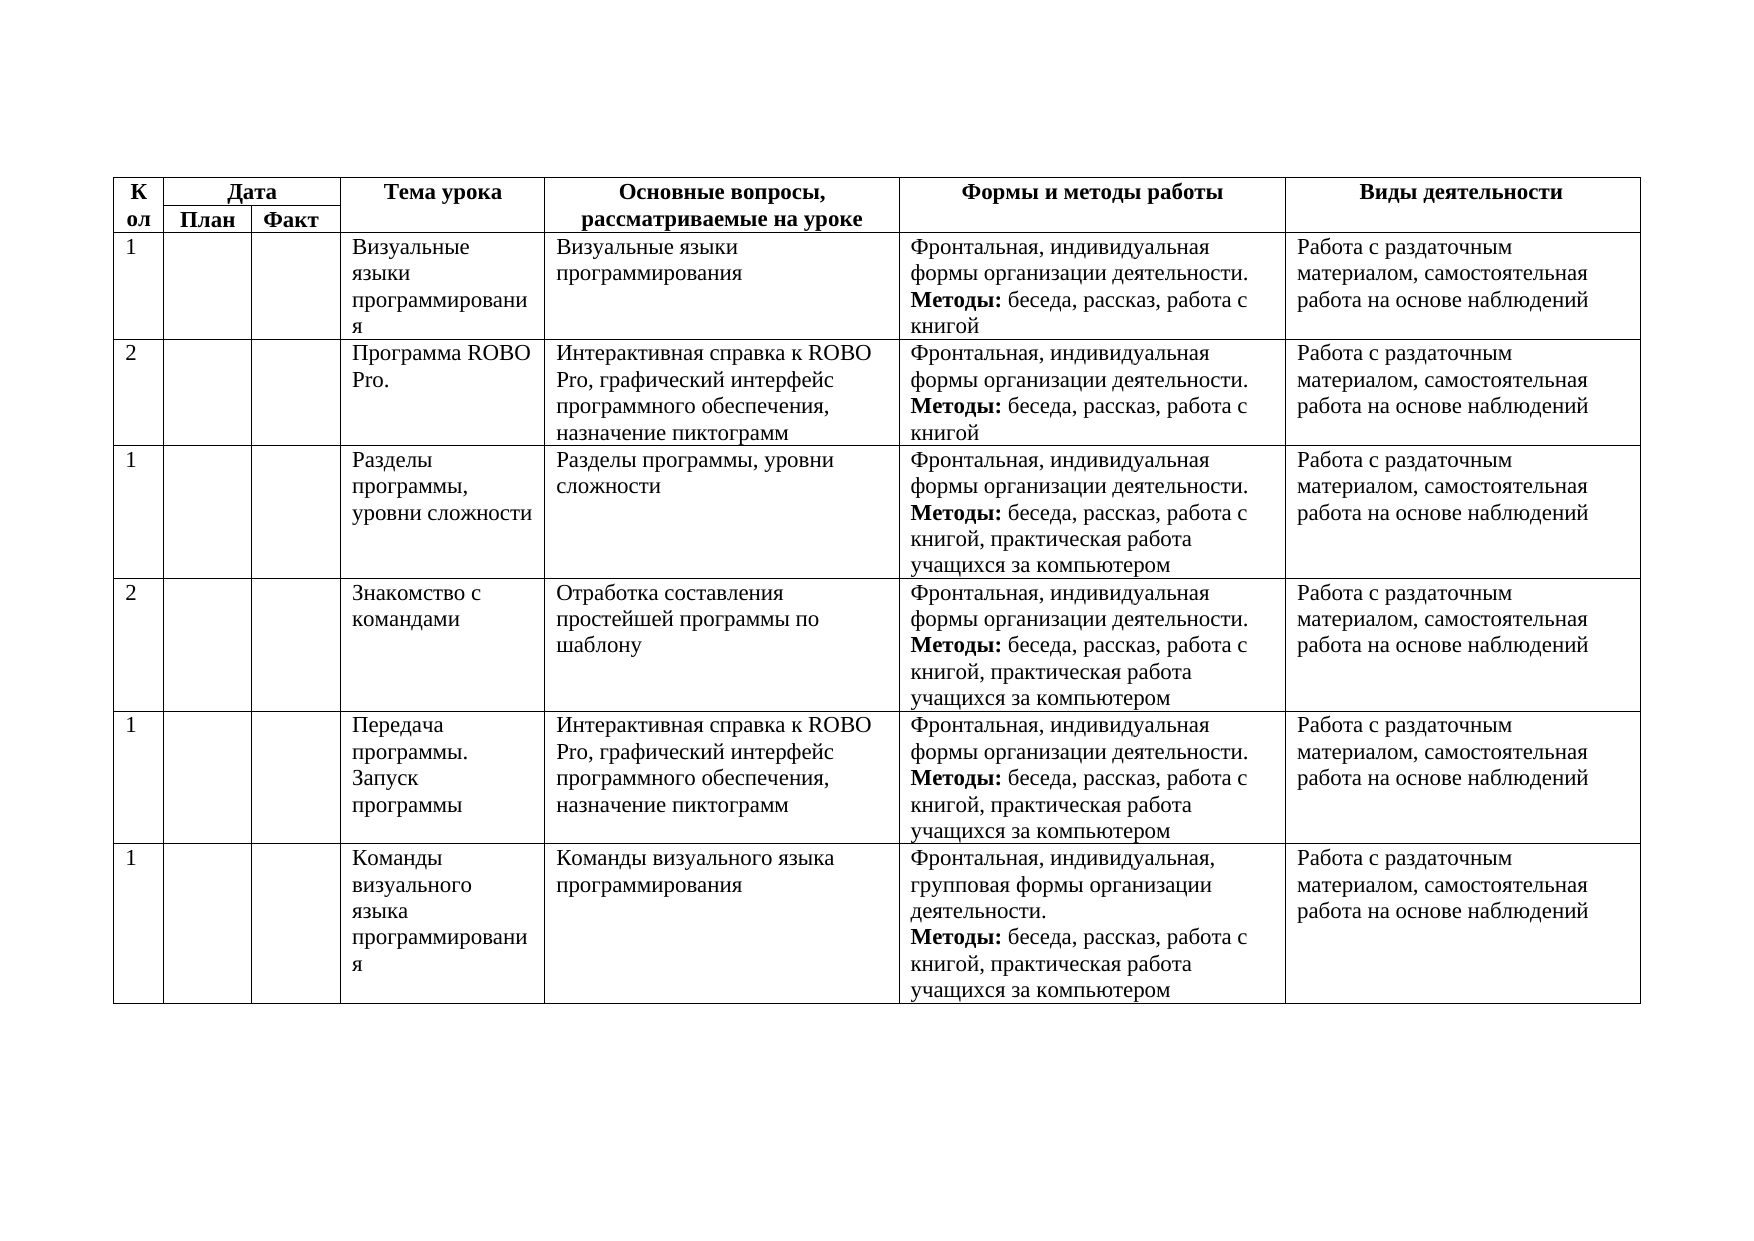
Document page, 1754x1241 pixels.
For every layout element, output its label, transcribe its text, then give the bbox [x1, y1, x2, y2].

table_cell [252, 579, 340, 711]
table_cell 2 [114, 579, 163, 711]
table_header Тема урока [341, 178, 544, 232]
table_cell Интерактивная справка к ROBO Pro, графический интерфейс программного обеспечения, назначение пиктограмм [545, 712, 899, 843]
table_cell Фронтальная, индивидуальная формы организации деятельности. Методы: беседа, рассказ, работа с книгой [900, 340, 1285, 445]
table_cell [900, 233, 1285, 338]
table_cell Работа с раздаточным материалом, самостоятельная работа на основе наблюдений [1286, 712, 1640, 843]
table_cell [1286, 844, 1640, 1002]
table_cell Фронтальная, индивидуальная формы организации деятельности. Методы: беседа, рассказ, работа с книгой, практическая работа учащихся за компьютером [900, 712, 1285, 843]
table_cell Разделы программы, уровни сложности [341, 446, 544, 578]
table_cell Работа с раздаточным материалом, самостоятельная работа на основе наблюдений [1286, 340, 1640, 445]
table_cell Фронтальная, индивидуальная формы организации деятельности. Методы: беседа, рассказ, работа с книгой, практическая работа учащихся за компьютером [900, 579, 1285, 711]
table_cell [164, 340, 251, 445]
table_header Формы и методы работы [900, 178, 1285, 232]
table_cell 1 [114, 844, 163, 1002]
table_cell Отработка составления простейшей программы по шаблону [545, 579, 899, 711]
table_cell Работа с раздаточным материалом, самостоятельная работа на основе наблюдений [1286, 446, 1640, 578]
table_cell [252, 712, 340, 843]
table_cell 1 [114, 446, 163, 578]
table_cell Работа с раздаточным материалом, самостоятельная работа на основе наблюдений [1286, 579, 1640, 711]
table_header Виды деятельности [1286, 178, 1640, 232]
table_cell [252, 844, 340, 1002]
table_cell [164, 579, 251, 711]
table_cell Визуальные языки программирования [545, 233, 899, 338]
table_cell План [164, 206, 251, 232]
table_cell [164, 712, 251, 843]
table_cell Знакомство с командами [341, 579, 544, 711]
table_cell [1286, 233, 1640, 338]
table_header Дата [164, 178, 340, 204]
table_cell Фронтальная, индивидуальная формы организации деятельности. Методы: беседа, рассказ, работа с книгой, практическая работа учащихся за компьютером [900, 446, 1285, 578]
table_cell 1 [114, 712, 163, 843]
table_cell 1 [114, 233, 163, 338]
table_cell Разделы программы, уровни сложности [545, 446, 899, 578]
table_cell [252, 233, 340, 338]
table_cell [252, 340, 340, 445]
table_cell Передача программы. Запуск программы [341, 712, 544, 843]
table_cell Визуальные языки программирования [341, 233, 544, 338]
table_cell Команды визуального языка программирования [341, 844, 544, 1002]
table_cell Факт [252, 206, 340, 232]
table_header Основные вопросы, рассматриваемые на уроке [545, 178, 899, 232]
table_cell Программа ROBO Pro. [341, 340, 544, 445]
table_cell [164, 233, 251, 338]
table_cell [164, 446, 251, 578]
table_cell 2 [114, 340, 163, 445]
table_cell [900, 844, 1285, 1002]
table_header Кол-во часов [114, 178, 163, 232]
table_cell Интерактивная справка к ROBO Pro, графический интерфейс программного обеспечения, назначение пиктограмм [545, 340, 899, 445]
table_cell [252, 446, 340, 578]
table_cell [164, 844, 251, 1002]
table_cell Команды визуального языка программирования [545, 844, 899, 1002]
